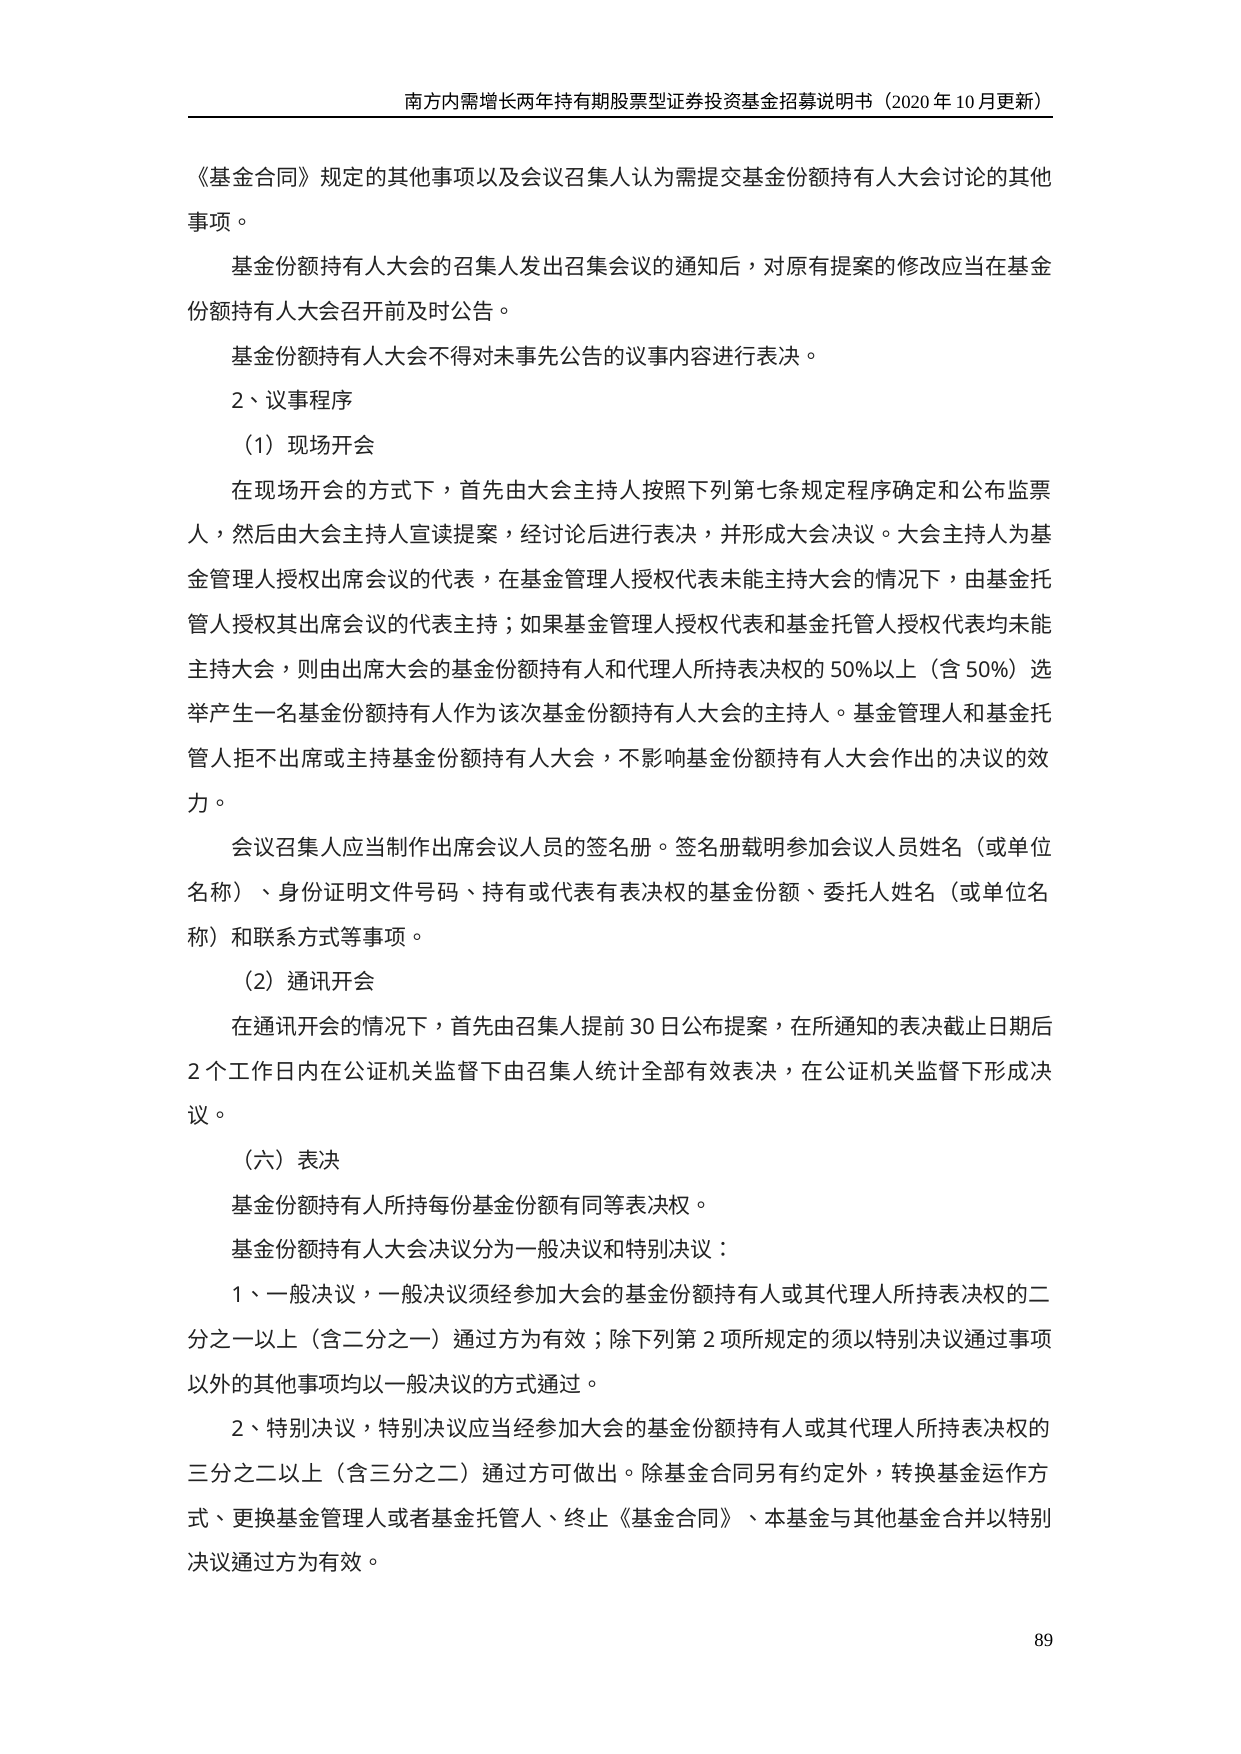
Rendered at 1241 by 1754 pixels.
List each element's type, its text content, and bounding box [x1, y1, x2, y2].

text 2、议事程序 [187, 385, 1053, 415]
text 会议召集人应当制作出席会议人员的签名册。签名册载明参加会议人员姓名（或单位名称）、身份证明文件号码、持有或代表有表决权的基金份额、委托人姓名（或单位名称）和联系方式等事项。 [187, 832, 1053, 951]
text 在现场开会的方式下，首先由大会主持人按照下列第七条规定程序确定和公布监票人，然后由大会主持人宣读提案，经讨论后进行表决，并形成大会决议。大会主持人为基金管理人授权出席会议的代表，在基金管理人授权代表未能主持大会的情况下，由基金托管人授权其出席会议的代表主持；如果基金管理人授权代表和基金托管人授权代表均未能主持大会，则由出席大会的基金份额持有人和代理人所持表决权的50%以上（含50%）选举产生一名基金份额持有人作为该次基金份额持有人大会的主持人。基金管理人和基金托管人拒不出席或主持基金份额持有人大会，不影响基金份额持有人大会作出的决议的效力。 [187, 475, 1053, 817]
text （2）通讯开会 [187, 966, 1053, 996]
text 基金份额持有人所持每份基金份额有同等表决权。 [187, 1190, 1053, 1219]
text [187, 162, 1053, 236]
text （1）现场开会 [187, 430, 1053, 460]
text 基金份额持有人大会决议分为一般决议和特别决议： [187, 1234, 1053, 1264]
text 基金份额持有人大会不得对未事先公告的议事内容进行表决。 [187, 341, 1053, 371]
text 在通讯开会的情况下，首先由召集人提前30日公布提案，在所通知的表决截止日期后2个工作日内在公证机关监督下由召集人统计全部有效表决，在公证机关监督下形成决议。 [187, 1011, 1053, 1130]
text （六）表决 [187, 1145, 1053, 1175]
text 2、特别决议，特别决议应当经参加大会的基金份额持有人或其代理人所持表决权的三分之二以上（含三分之二）通过方可做出。除基金合同另有约定外，转换基金运作方式、更换基金管理人或者基金托管人、终止《基金合同》、本基金与其他基金合并以特别决议通过方为有效。 [187, 1413, 1053, 1577]
text 基金份额持有人大会的召集人发出召集会议的通知后，对原有提案的修改应当在基金份额持有人大会召开前及时公告。 [187, 251, 1053, 326]
text 1、一般决议，一般决议须经参加大会的基金份额持有人或其代理人所持表决权的二分之一以上（含二分之一）通过方为有效；除下列第2项所规定的须以特别决议通过事项以外的其他事项均以一般决议的方式通过。 [187, 1279, 1053, 1398]
